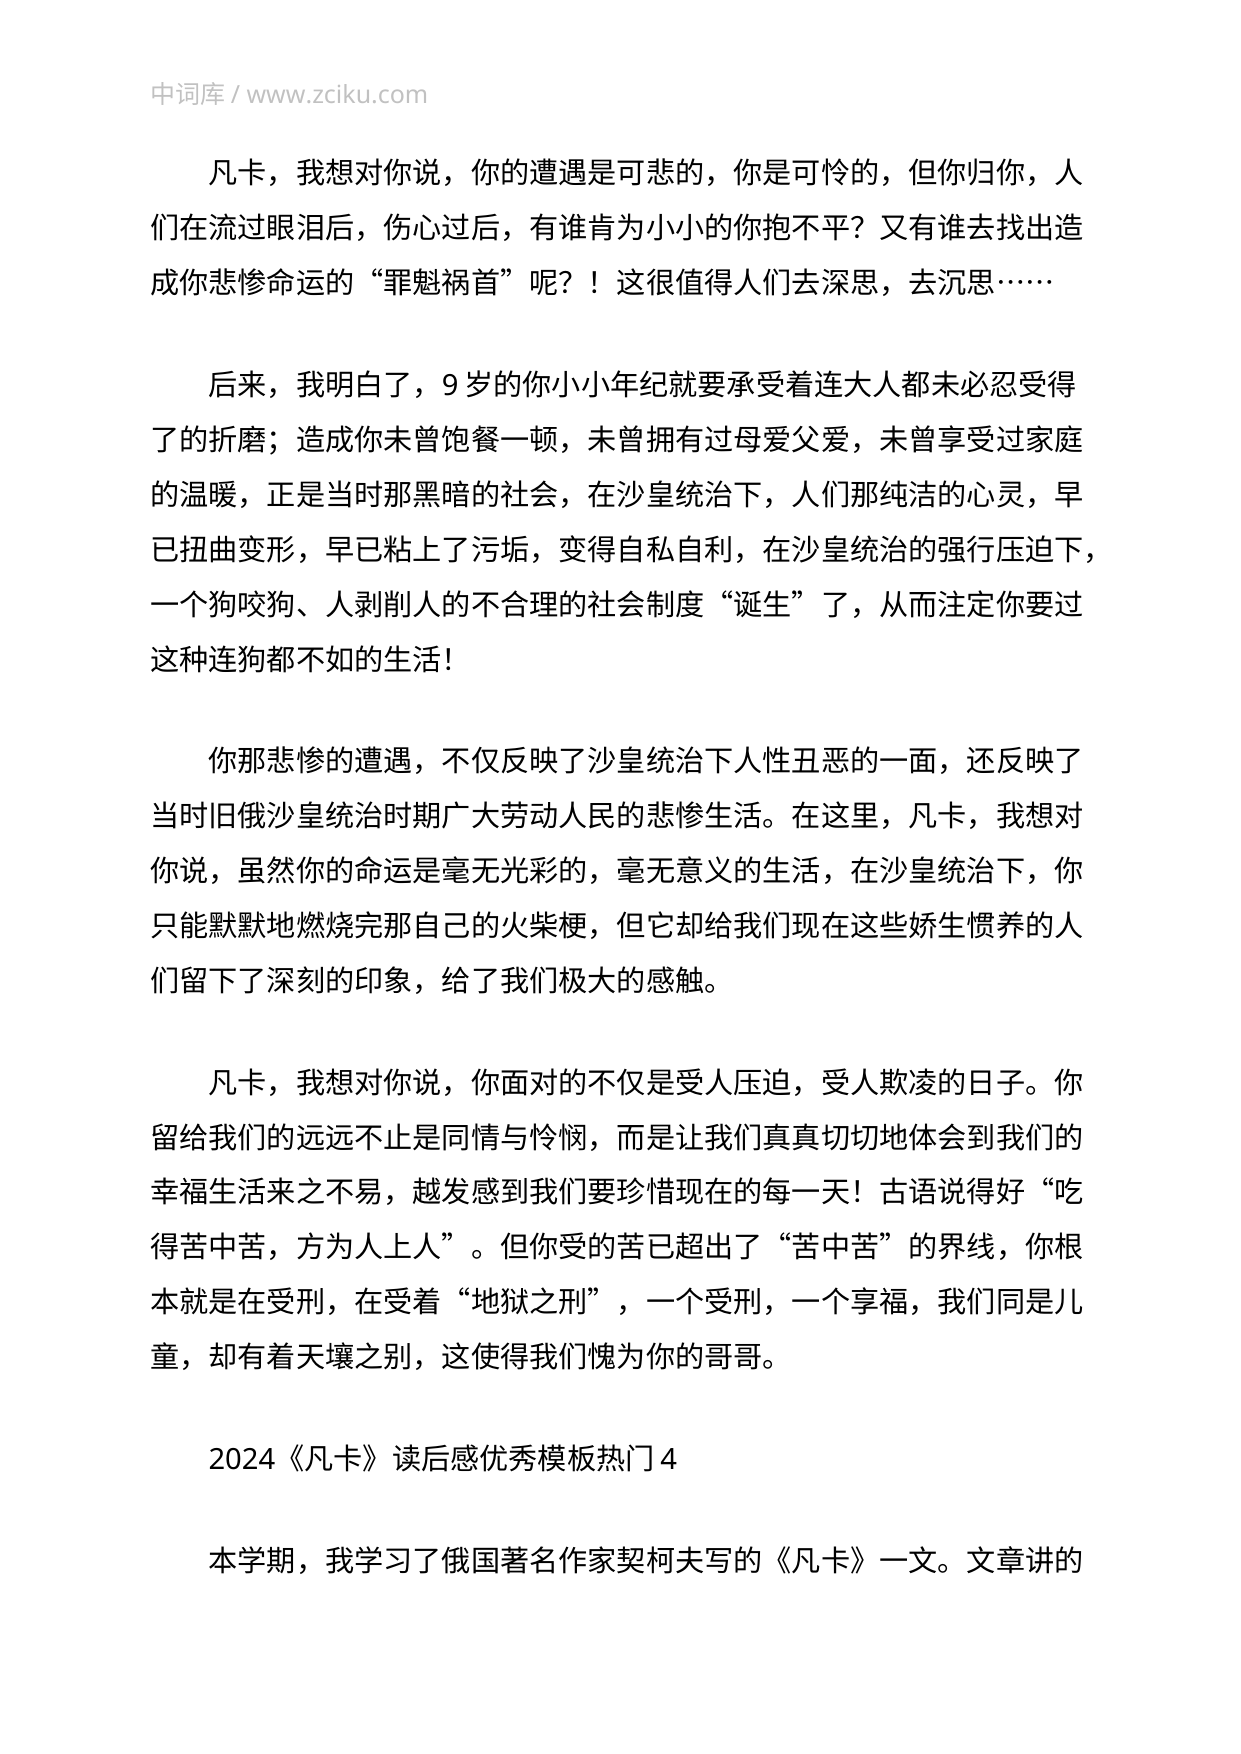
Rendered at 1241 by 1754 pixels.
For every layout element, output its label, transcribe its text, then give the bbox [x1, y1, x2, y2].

text 凡卡，我想对你说，你的遭遇是可悲的，你是可怜的，但你归你，人们在流过眼泪后，伤心过后，有谁肯为小小的你抱不平？又有谁去找出造成你悲惨命运的“罪魁祸首”呢？！这很值得人们去深思，去沉思…… [150, 150, 1090, 302]
text 后来，我明白了，9岁的你小小年纪就要承受着连大人都未必忍受得了的折磨；造成你未曾饱餐一顿，未曾拥有过母爱父爱，未曾享受过家庭的温暖，正是当时那黑暗的社会，在沙皇统治下，人们那纯洁的心灵，早已扭曲变形，早已粘上了污垢，变得自私自利，在沙皇统治的强行压迫下，一个狗咬狗、人剥削人的不合理的社会制度“诞生”了，从而注定你要过这种连狗都不如的生活！ [150, 362, 1090, 678]
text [150, 1537, 1090, 1580]
text 凡卡，我想对你说，你面对的不仅是受人压迫，受人欺凌的日子。你留给我们的远远不止是同情与怜悯，而是让我们真真切切地体会到我们的幸福生活来之不易，越发感到我们要珍惜现在的每一天！古语说得好“吃得苦中苦，方为人上人”。但你受的苦已超出了“苦中苦”的界线，你根本就是在受刑，在受着“地狱之刑”，一个受刑，一个享福，我们同是儿童，却有着天壤之别，这使得我们愧为你的哥哥。 [150, 1059, 1090, 1376]
text 你那悲惨的遭遇，不仅反映了沙皇统治下人性丑恶的一面，还反映了当时旧俄沙皇统治时期广大劳动人民的悲惨生活。在这里，凡卡，我想对你说，虽然你的命运是毫无光彩的，毫无意义的生活，在沙皇统治下，你只能默默地燃烧完那自己的火柴梗，但它却给我们现在这些娇生惯养的人们留下了深刻的印象，给了我们极大的感触。 [150, 738, 1090, 1000]
text 2024《凡卡》读后感优秀模板热门4 [150, 1436, 1090, 1478]
